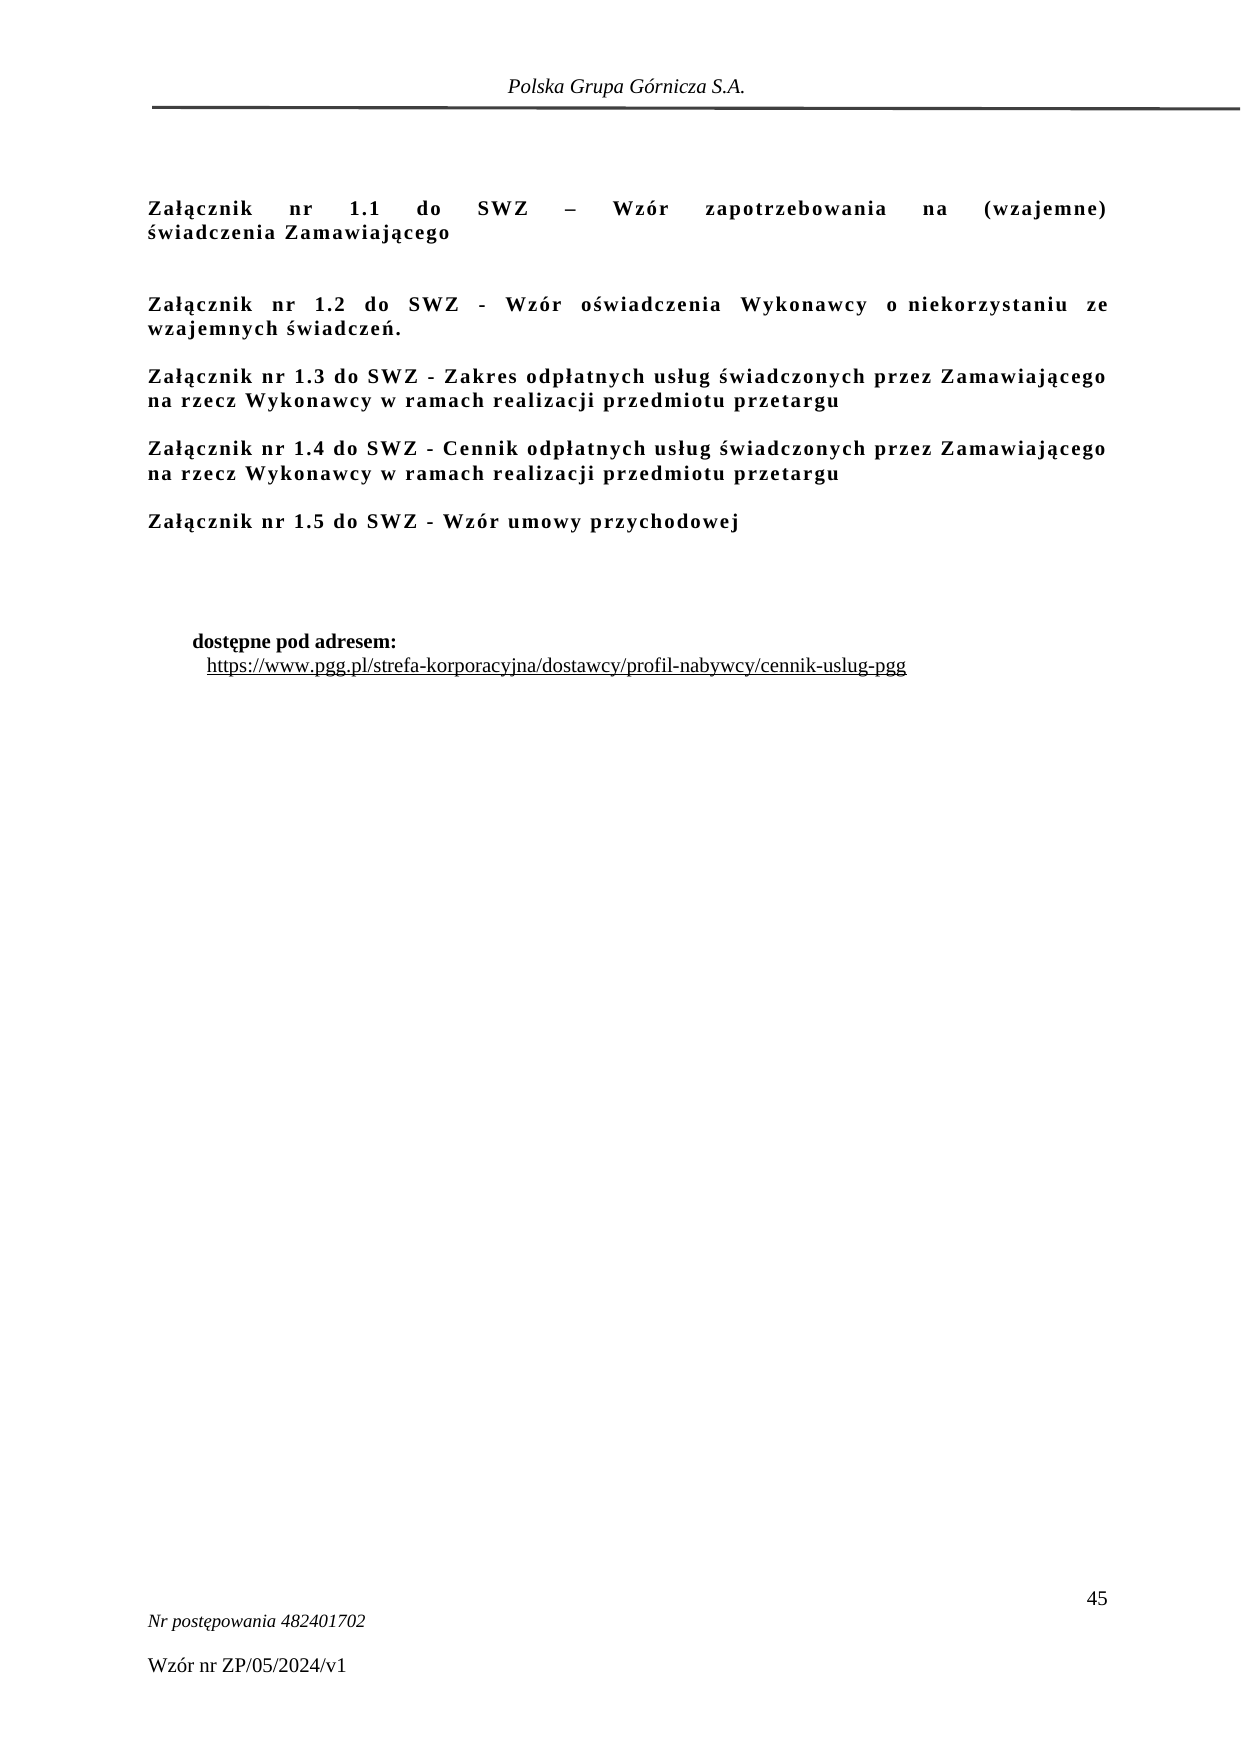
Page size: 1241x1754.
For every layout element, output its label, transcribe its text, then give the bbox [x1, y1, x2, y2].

list https://www.pgg.pl/strefa-korporacyjna/dostawcy/profil-nabywcy/cennik-uslug-pgg [207, 653, 1107, 677]
text dostępne pod adresem: [192, 629, 1107, 653]
text Załącznik nr 1.5 do SWZ - Wzór umowy przychodowej [148, 508, 1107, 533]
text Załącznik nr 1.2 do SWZ - Wzór oświadczenia Wykonawcy o niekorzystaniu ze wzajemnych świadczeń. [148, 292, 1107, 340]
text Załącznik nr 1.4 do SWZ - Cennik odpłatnych usług świadczonych przez Zamawiającego na rzecz Wykonawcy w ramach realizacji przedmiotu przetargu [148, 436, 1107, 484]
text Załącznik nr 1.3 do SWZ - Zakres odpłatnych usług świadczonych przez Zamawiającego na rzecz Wykonawcy w ramach realizacji przedmiotu przetargu [148, 364, 1107, 412]
text Załącznik nr 1.1 do SWZ – Wzór zapotrzebowania na (wzajemne) świadczenia Zamawiającego [148, 196, 1107, 244]
